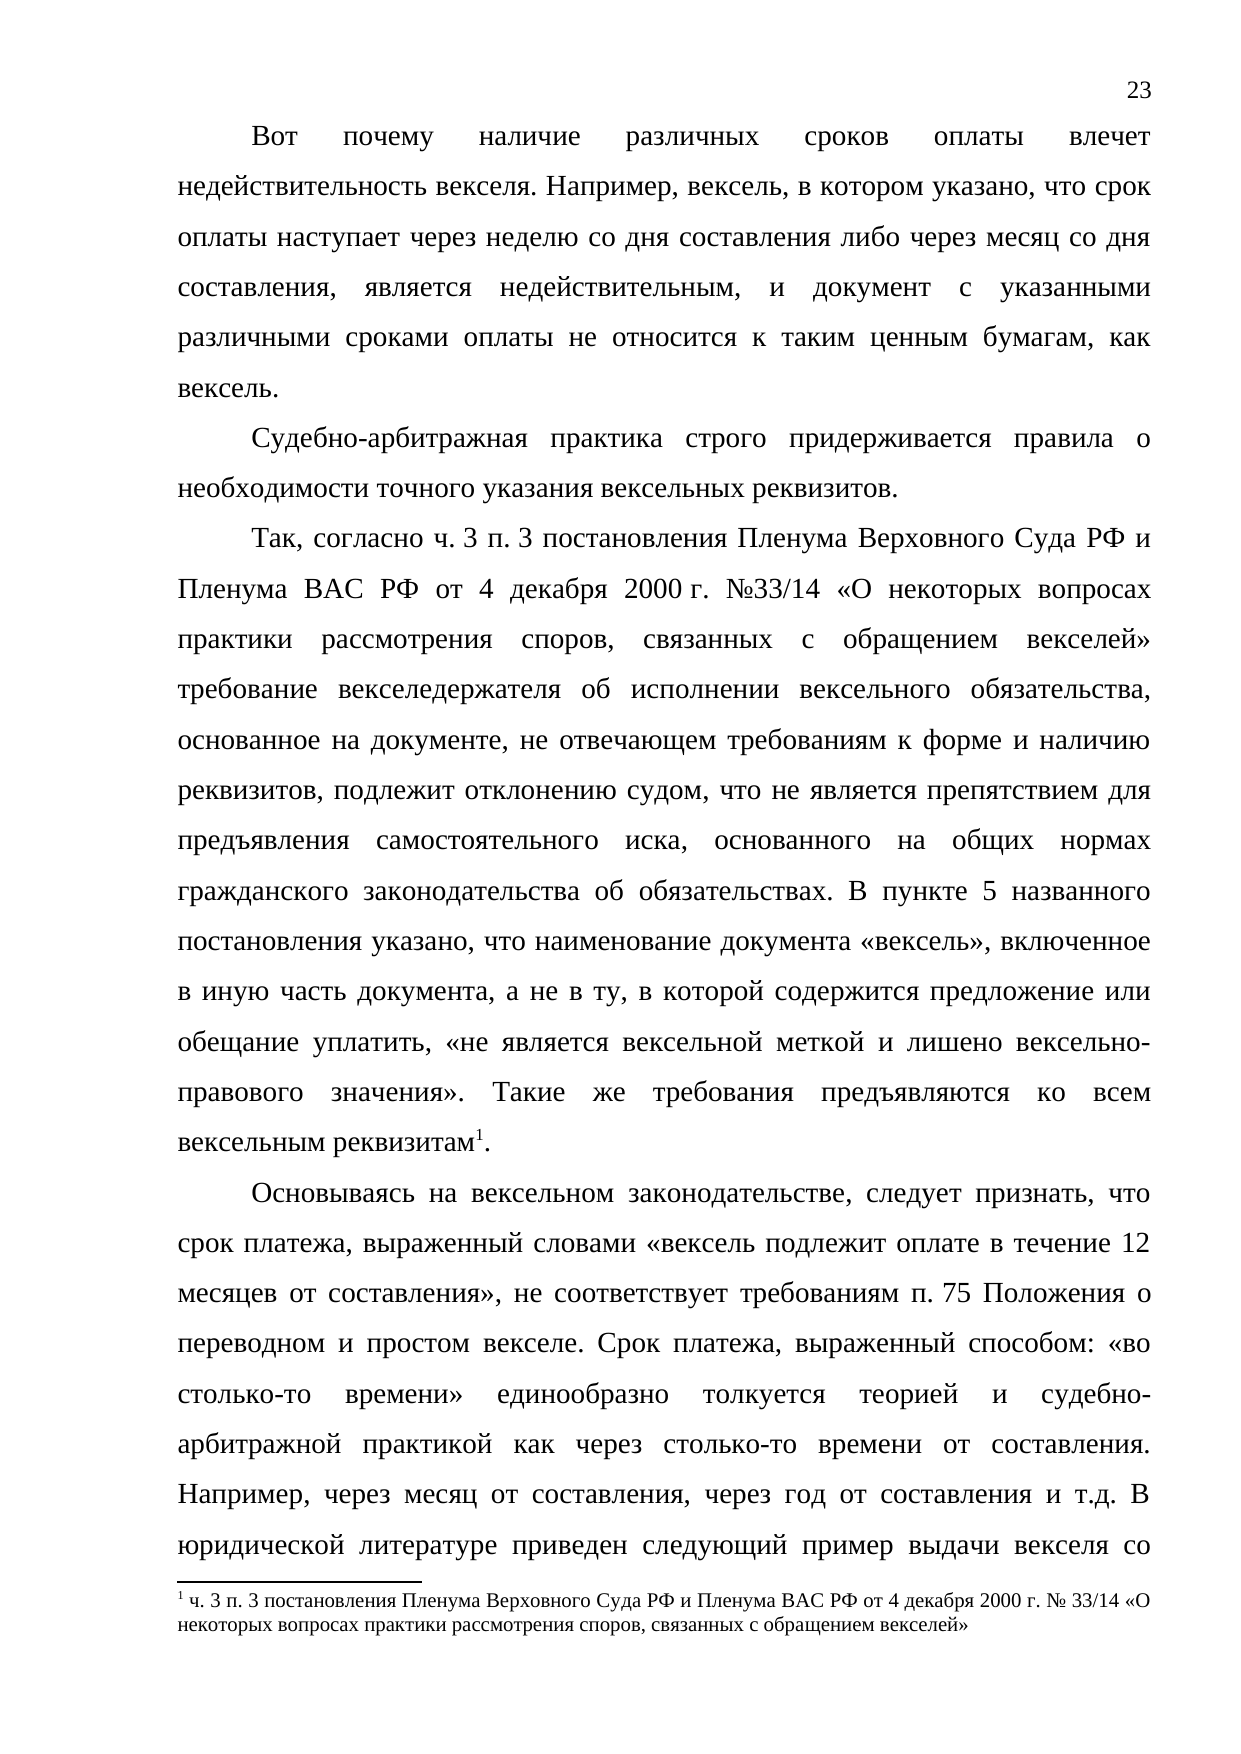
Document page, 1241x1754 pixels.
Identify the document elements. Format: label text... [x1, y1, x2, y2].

text Вот почему наличие различных сроков оплаты влечет недействительность векселя. Например, вексель, в котором указано, что срок оплаты наступает через неделю со дня составления либо через месяц со дня составления, является недействительным, и документ с указанными различными сроками оплаты не относится к таким ценным бумагам, как вексель. [177, 118, 1152, 403]
text Так, согласно ч. 3 п. 3 постановления Пленума Верховного Суда РФ и Пленума ВАС РФ от 4 декабря 2000 г. №33/14 «О некоторых вопросах практики рассмотрения споров, связанных с обращением векселей» требование векселедержателя об исполнении вексельного обязательства, основанное на документе, не отвечающем требованиям к форме и наличию реквизитов, подлежит отклонению судом, что не является препятствием для предъявления самостоятельного иска, основанного на общих нормах гражданского законодательства об обязательствах. В пункте 5 названного постановления указано, что наименование документа «вексель», включенное в иную часть документа, а не в ту, в которой содержится предложение или обещание уплатить, «не является вексельной меткой и лишено вексельно-правового значения». Такие же требования предъявляются ко всем вексельным реквизитам. [177, 521, 1152, 1158]
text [177, 1175, 1152, 1560]
text Судебно-арбитражная практика строго придерживается правила о необходимости точного указания вексельных реквизитов. [177, 420, 1152, 504]
